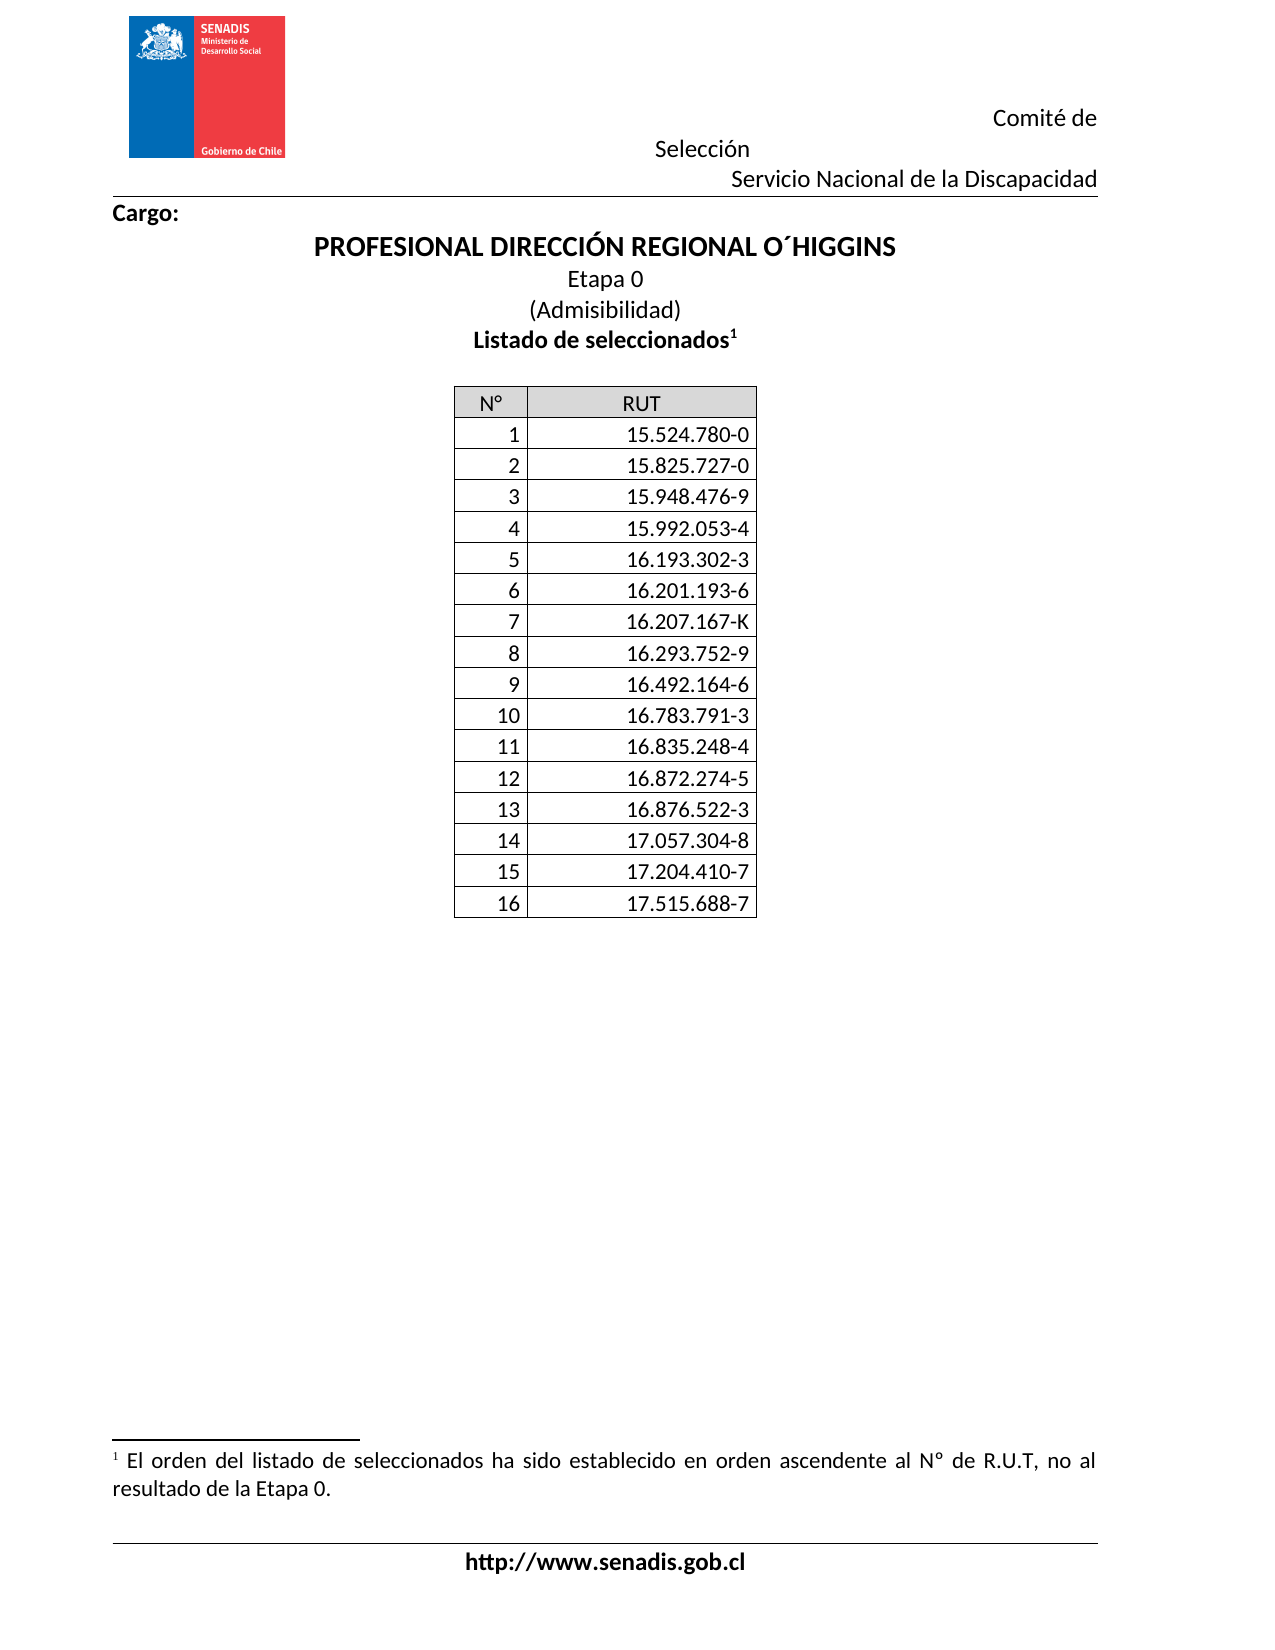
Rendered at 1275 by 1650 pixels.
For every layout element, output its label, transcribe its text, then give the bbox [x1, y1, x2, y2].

table_cell 16.201.193-6 [528, 574, 756, 604]
table_cell 15.524.780-0 [528, 418, 756, 448]
table_cell 15.948.476-9 [528, 480, 756, 511]
table_cell 16.293.752-9 [528, 637, 756, 667]
table_cell 6 [455, 574, 527, 604]
picture [129, 16, 285, 157]
table_cell 16.193.302-3 [528, 543, 756, 573]
table_cell 16 [455, 887, 527, 917]
table_cell 12 [455, 762, 527, 792]
table_cell 9 [455, 668, 527, 698]
table_cell 16.876.522-3 [528, 793, 756, 823]
table_cell 7 [455, 605, 527, 636]
table_cell 11 [455, 730, 527, 761]
text (Admisibilidad) [112, 294, 1098, 324]
table_cell 16.207.167-K [528, 605, 756, 636]
table_cell 10 [455, 699, 527, 729]
table_cell 2 [455, 449, 527, 479]
table_header RUT [528, 387, 756, 417]
table_cell 16.492.164-6 [528, 668, 756, 698]
table_cell 17.204.410-7 [528, 855, 756, 886]
text PROFESIONAL DIRECCIÓN REGIONAL O´HIGGINS [112, 228, 1098, 263]
text Etapa 0 [112, 263, 1098, 294]
table_cell 16.835.248-4 [528, 730, 756, 761]
table_cell 17.515.688-7 [528, 887, 756, 917]
table_cell 15.825.727-0 [528, 449, 756, 479]
table_header N° [455, 387, 527, 417]
table_cell 4 [455, 512, 527, 542]
table_cell 15.992.053-4 [528, 512, 756, 542]
table_cell 16.872.274-5 [528, 762, 756, 792]
table_cell 8 [455, 637, 527, 667]
table_cell 16.783.791-3 [528, 699, 756, 729]
text Cargo: [112, 197, 1098, 228]
table_cell 1 [455, 418, 527, 448]
table_cell 5 [455, 543, 527, 573]
table_cell 13 [455, 793, 527, 823]
table_cell 17.057.304-8 [528, 824, 756, 854]
table_cell 15 [455, 855, 527, 886]
text Listado de seleccionados [112, 324, 1098, 355]
table_cell 3 [455, 480, 527, 511]
table_cell 14 [455, 824, 527, 854]
